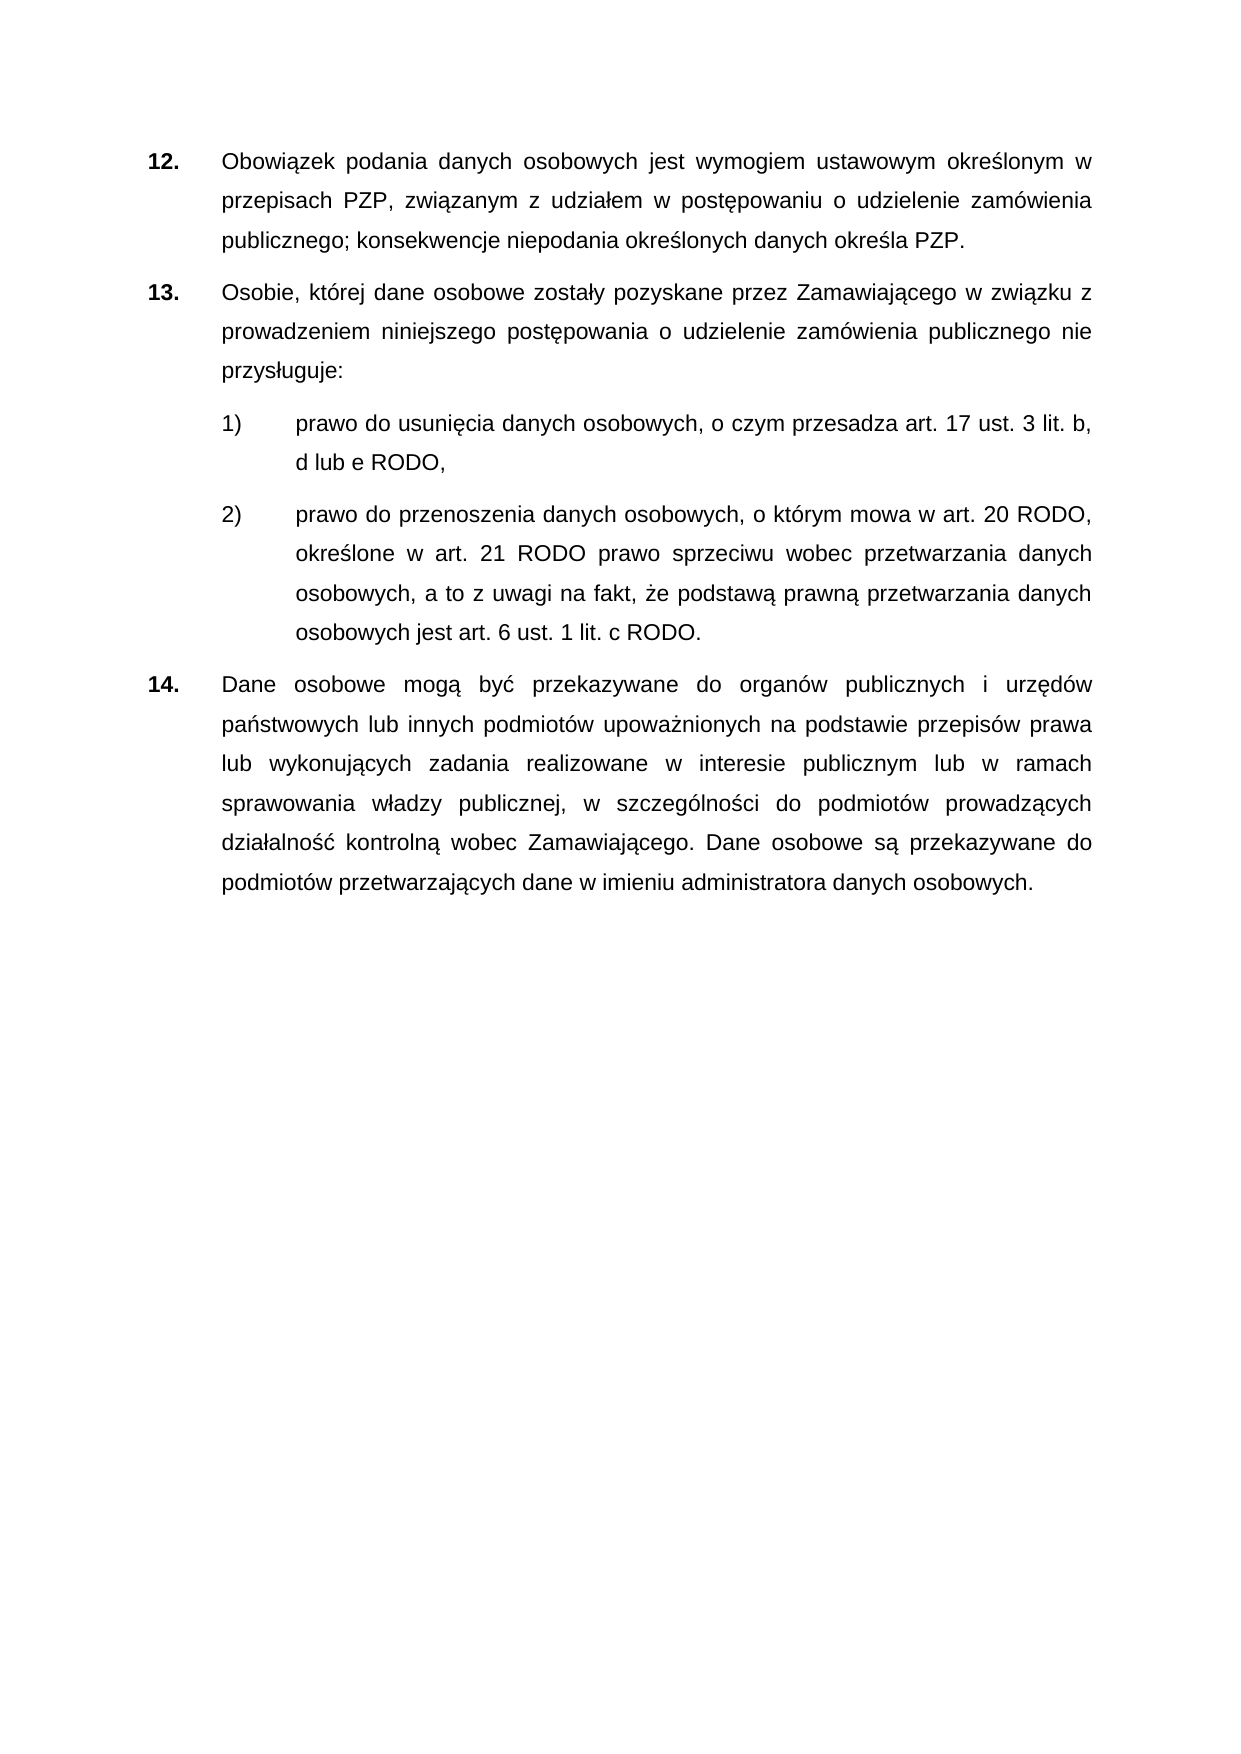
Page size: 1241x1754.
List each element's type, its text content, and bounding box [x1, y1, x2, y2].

text 14. Dane osobowe mogą być przekazywane do organów publicznych i urzędów państwowych lub innych podmiotów upoważnionych na podstawie przepisów prawa lub wykonujących zadania realizowane w interesie publicznym lub w ramach sprawowania władzy publicznej, w szczególności do podmiotów prowadzących działalność kontrolną wobec Zamawiającego. Dane osobowe są przekazywane do podmiotów przetwarzających dane w imieniu administratora danych osobowych. [148, 671, 1093, 895]
text 13. Osobie, której dane osobowe zostały pozyskane przez Zamawiającego w związku z prowadzeniem niniejszego postępowania o udzielenie zamówienia publicznego nie przysługuje: [148, 278, 1093, 384]
text 12. Obowiązek podania danych osobowych jest wymogiem ustawowym określonym w przepisach PZP, związanym z udziałem w postępowaniu o udzielenie zamówienia publicznego; konsekwencje niepodania określonych danych określa PZP. [148, 148, 1093, 253]
list prawo do usunięcia danych osobowych, o czym przesadza art. 17 ust. 3 lit. b, d lub e RODO, [221, 409, 1093, 475]
text 2) prawo do przenoszenia danych osobowych, o którym mowa w art. 20 RODO, określone w art. 21 RODO prawo sprzeciwu wobec przetwarzania danych osobowych, a to z uwagi na fakt, że podstawą prawną przetwarzania danych osobowych jest art. 6 ust. 1 lit. c RODO. [221, 501, 1093, 646]
